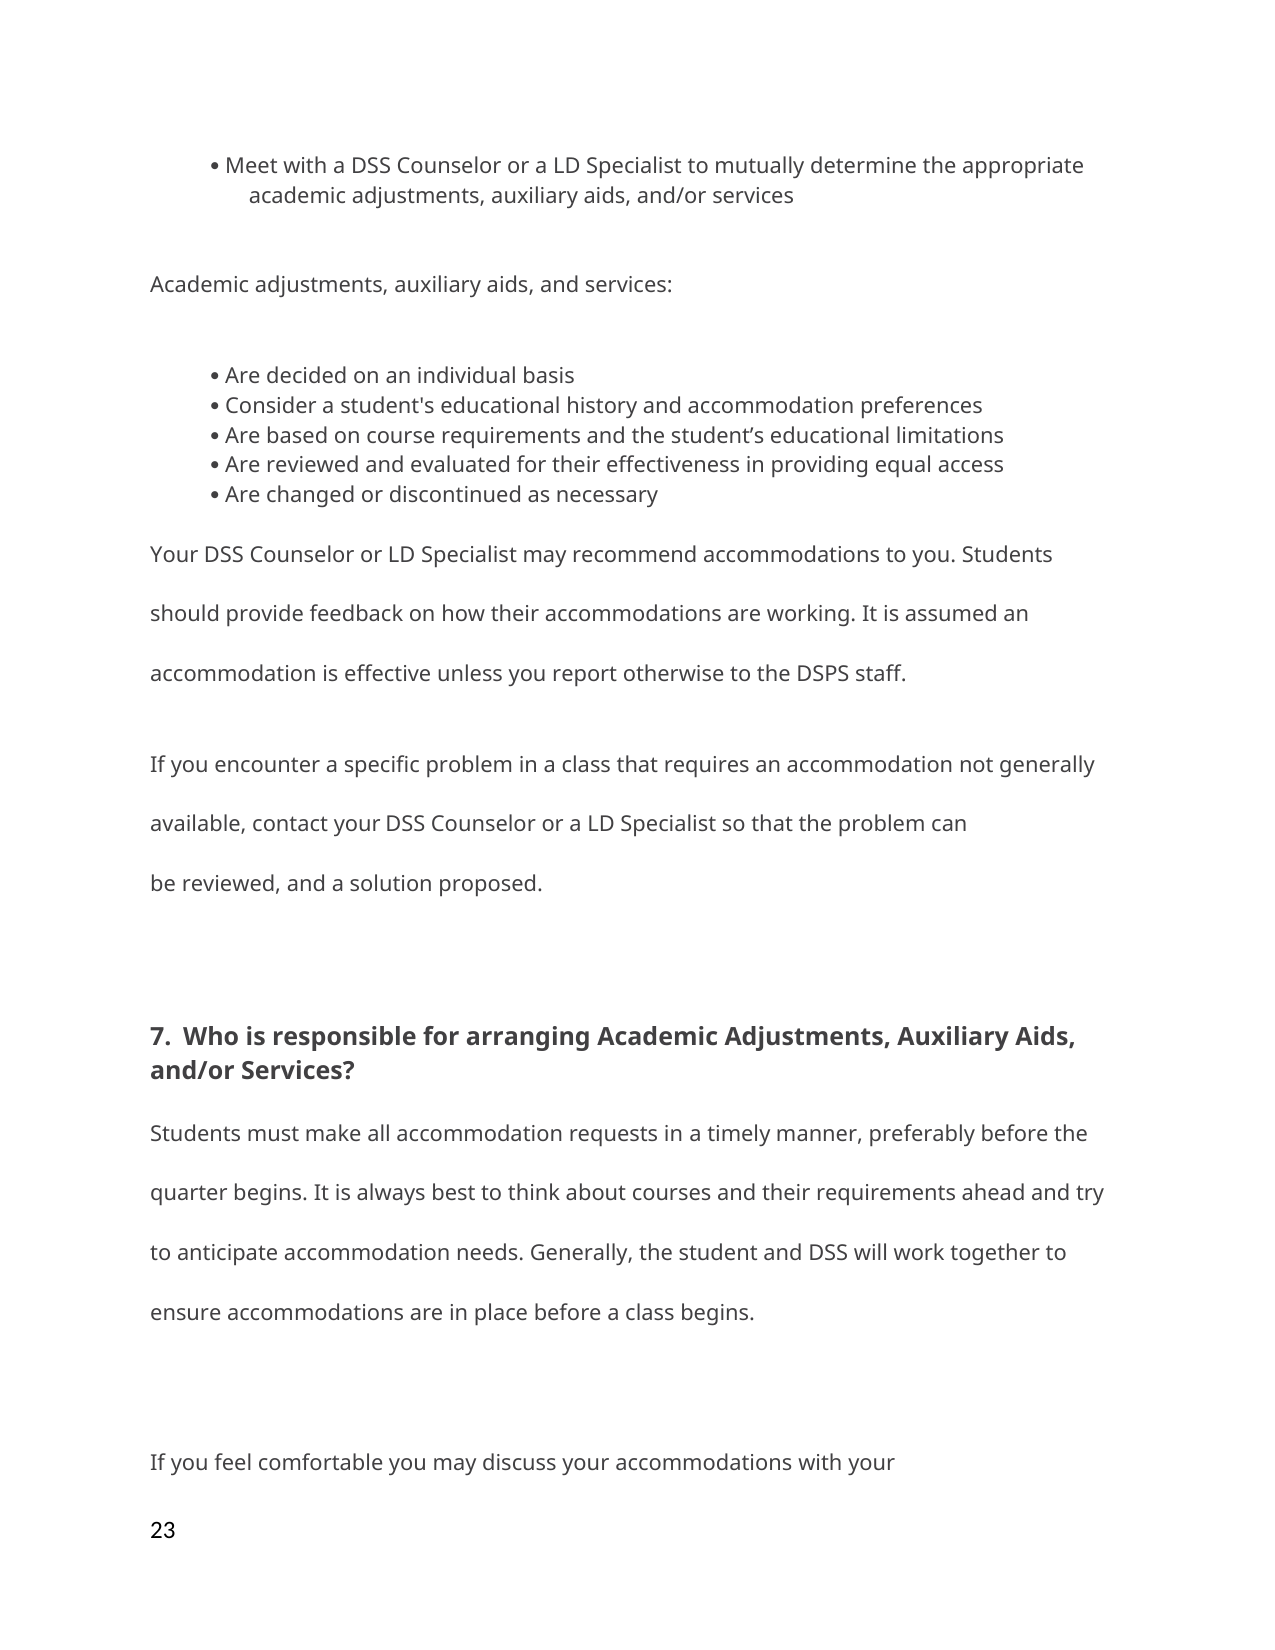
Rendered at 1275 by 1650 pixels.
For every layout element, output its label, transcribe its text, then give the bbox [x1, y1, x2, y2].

list Are reviewed and evaluated for their effectiveness in providing equal access [211, 449, 1125, 479]
list Consider a student's educational history and accommodation preferences [211, 390, 1125, 419]
list Are based on course requirements and the student’s educational limitations [211, 419, 1125, 449]
text Students must make all accommodation requests in a timely manner, preferably before the quarter begins. It is always best to think about courses and their requirements ahead and try to anticipate accommodation needs. Generally, the student and DSS will work together to ensure accommodations are in place before a class begins. [150, 1118, 1125, 1326]
text Academic adjustments, auxiliary aids, and services: [150, 269, 1125, 299]
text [150, 1387, 1125, 1477]
subtitle 7. Who is responsible for arranging Academic Adjustments, Auxiliary Aids, and/or Services? [150, 1018, 1125, 1086]
list Are changed or discontinued as necessary [211, 479, 1125, 509]
list Are decided on an individual basis [211, 360, 1125, 390]
text If you encounter a specific problem in a class that requires an accommodation not generally available, contact your DSS Counselor or a LD Specialist so that the problem can be reviewed, and a solution proposed. [150, 749, 1125, 898]
text Your DSS Counselor or LD Specialist may recommend accommodations to you. Students should provide feedback on how their accommodations are working. It is assumed an accommodation is effective unless you report otherwise to the DSPS staff. [150, 539, 1125, 688]
list Meet with a DSS Counselor or a LD Specialist to mutually determine the appropriate academic adjustments, auxiliary aids, and/or services [211, 150, 1125, 209]
